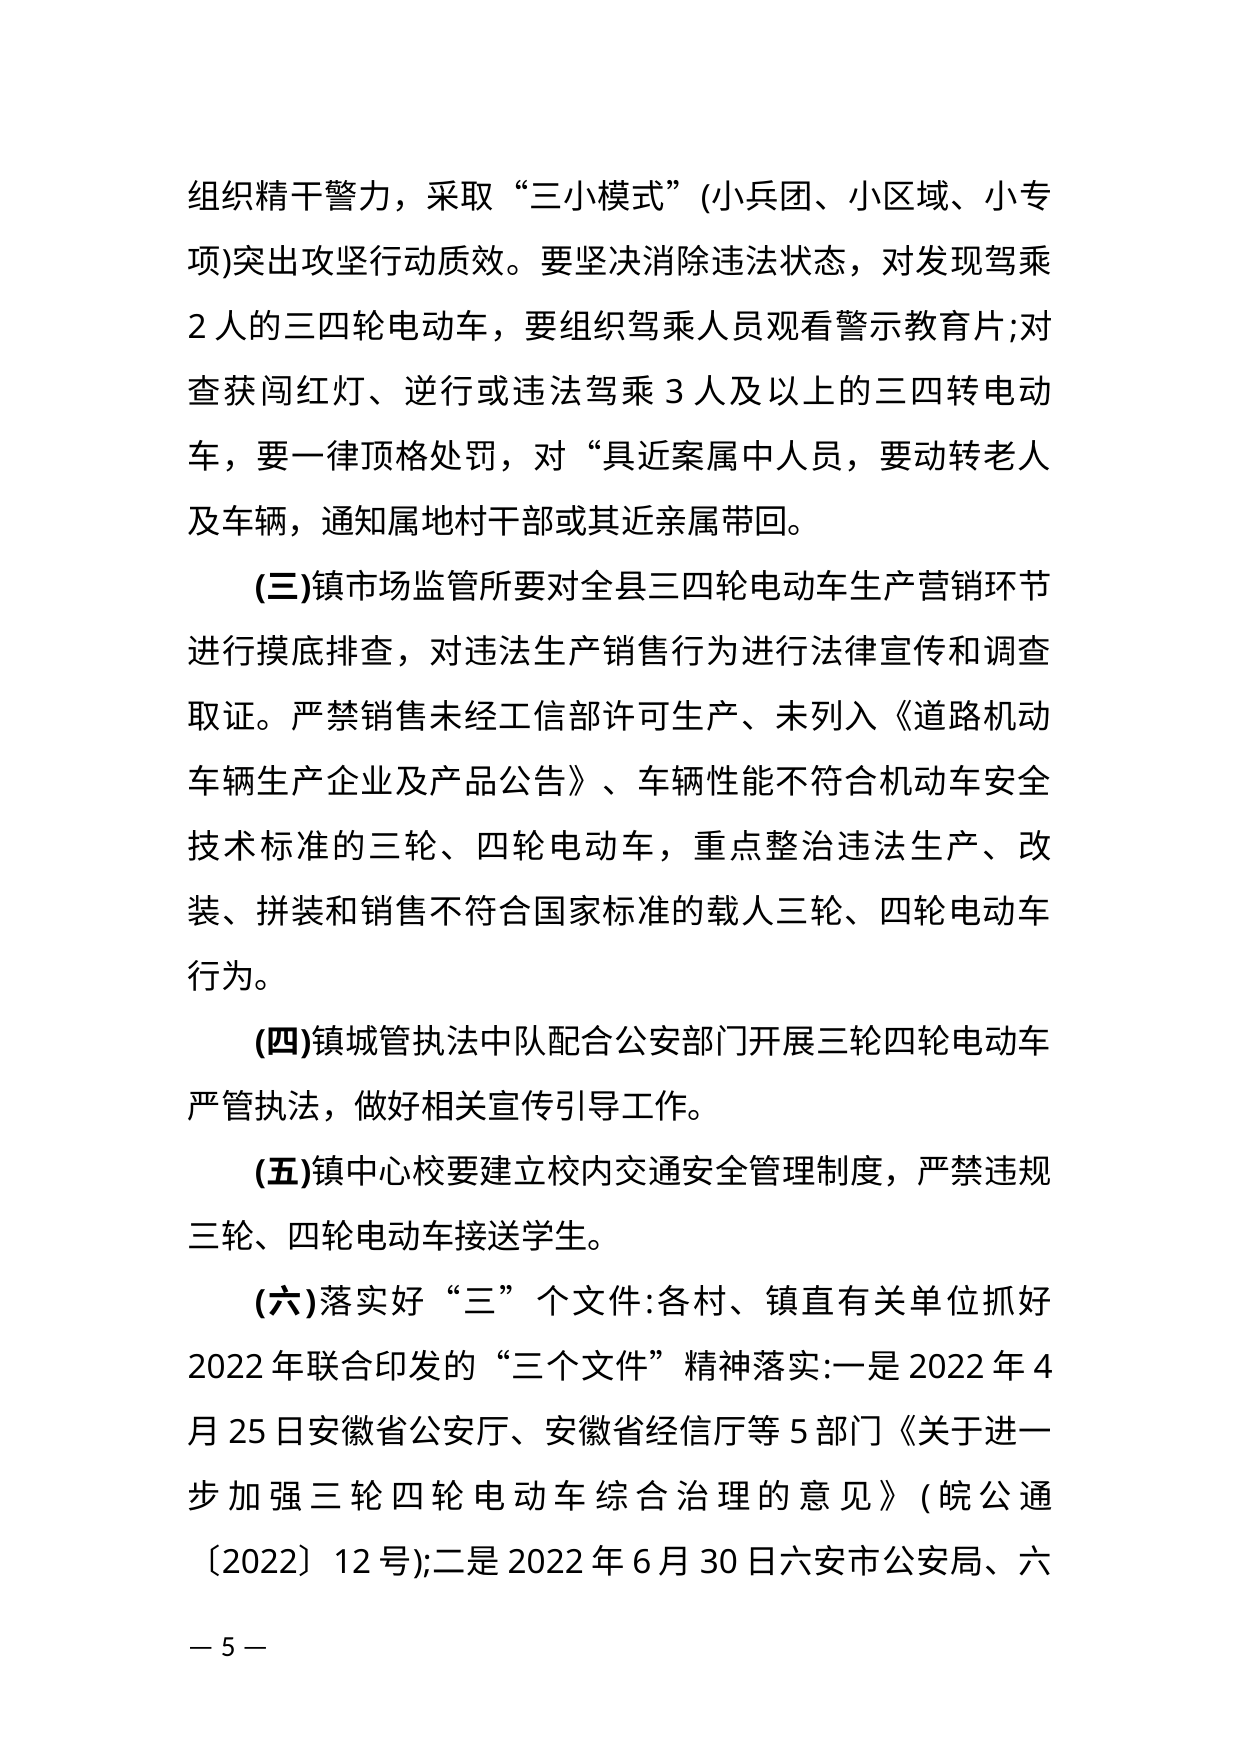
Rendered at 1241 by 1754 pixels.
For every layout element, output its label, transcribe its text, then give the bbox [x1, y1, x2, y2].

text (四)镇城管执法中队配合公安部门开展三轮四轮电动车严管执法，做好相关宣传引导工作。 [187, 1007, 1053, 1137]
text (五)镇中心校要建立校内交通安全管理制度，严禁违规三轮、四轮电动车接送学生。 [187, 1137, 1053, 1267]
text (三)镇市场监管所要对全县三四轮电动车生产营销环节进行摸底排查，对违法生产销售行为进行法律宣传和调查取证。严禁销售未经工信部许可生产、未列入《道路机动车辆生产企业及产品公告》、车辆性能不符合机动车安全技术标准的三轮、四轮电动车，重点整治违法生产、改装、拼装和销售不符合国家标准的载人三轮、四轮电动车行为。 [187, 552, 1053, 1007]
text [187, 1267, 1053, 1592]
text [187, 162, 1053, 552]
